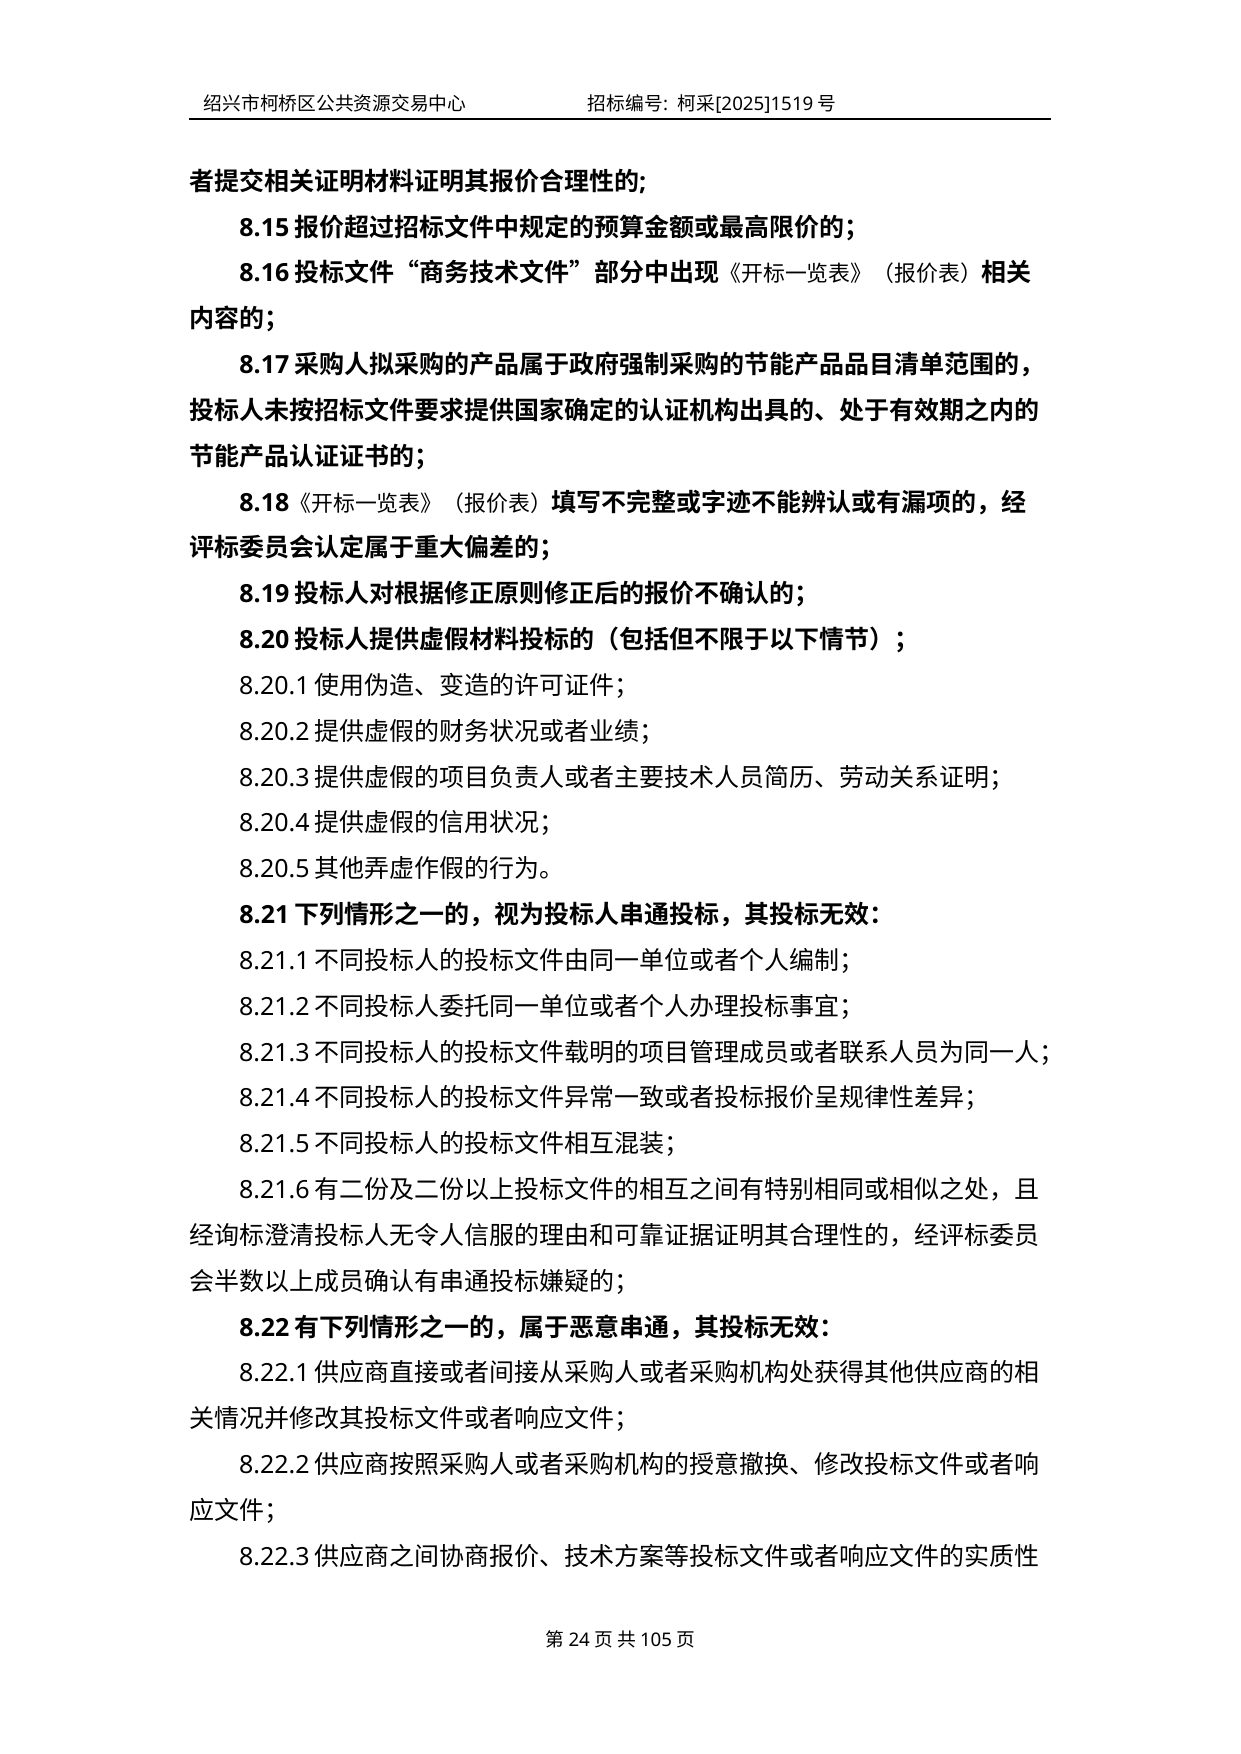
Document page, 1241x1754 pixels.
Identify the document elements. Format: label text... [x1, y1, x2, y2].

text 8.22.2供应商按照采购人或者采购机构的授意撤换、修改投标文件或者响应文件； [189, 1437, 1051, 1528]
text 8.20.5其他弄虚作假的行为。 [239, 841, 1051, 887]
text 8.21.1不同投标人的投标文件由同一单位或者个人编制； [189, 933, 1051, 978]
text 8.20投标人提供虚假材料投标的（包括但不限于以下情节）； [189, 612, 1051, 658]
text 8.21.3不同投标人的投标文件载明的项目管理成员或者联系人员为同一人； [189, 1024, 1051, 1070]
text 8.19投标人对根据修正原则修正后的报价不确认的； [189, 566, 1051, 612]
text 8.20.4提供虚假的信用状况； [239, 795, 1051, 841]
text 8.22有下列情形之一的，属于恶意串通，其投标无效： [189, 1299, 1051, 1345]
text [189, 153, 1051, 199]
text 8.16投标文件“商务技术文件”部分中出现《开标一览表》（报价表）相关内容的； [189, 245, 1051, 337]
text 8.22.1供应商直接或者间接从采购人或者采购机构处获得其他供应商的相关情况并修改其投标文件或者响应文件； [189, 1345, 1051, 1437]
text 8.18《开标一览表》（报价表）填写不完整或字迹不能辨认或有漏项的，经评标委员会认定属于重大偏差的； [189, 474, 1051, 566]
text 8.20.2提供虚假的财务状况或者业绩； [239, 703, 1051, 749]
text 8.20.3提供虚假的项目负责人或者主要技术人员简历、劳动关系证明； [239, 749, 1051, 795]
text 8.17采购人拟采购的产品属于政府强制采购的节能产品品目清单范围的，投标人未按招标文件要求提供国家确定的认证机构出具的、处于有效期之内的节能产品认证证书的； [189, 337, 1051, 474]
text 8.21.4不同投标人的投标文件异常一致或者投标报价呈规律性差异； [189, 1070, 1051, 1116]
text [189, 1528, 1051, 1574]
text 8.21.2不同投标人委托同一单位或者个人办理投标事宜； [189, 978, 1051, 1024]
text 8.21下列情形之一的，视为投标人串通投标，其投标无效： [189, 887, 1051, 933]
text 8.20.1使用伪造、变造的许可证件； [239, 658, 1051, 703]
text 8.15报价超过招标文件中规定的预算金额或最高限价的； [189, 199, 1051, 245]
text 8.21.5不同投标人的投标文件相互混装； [189, 1116, 1051, 1162]
text 8.21.6有二份及二份以上投标文件的相互之间有特别相同或相似之处，且经询标澄清投标人无令人信服的理由和可靠证据证明其合理性的，经评标委员会半数以上成员确认有串通投标嫌疑的； [189, 1162, 1051, 1299]
